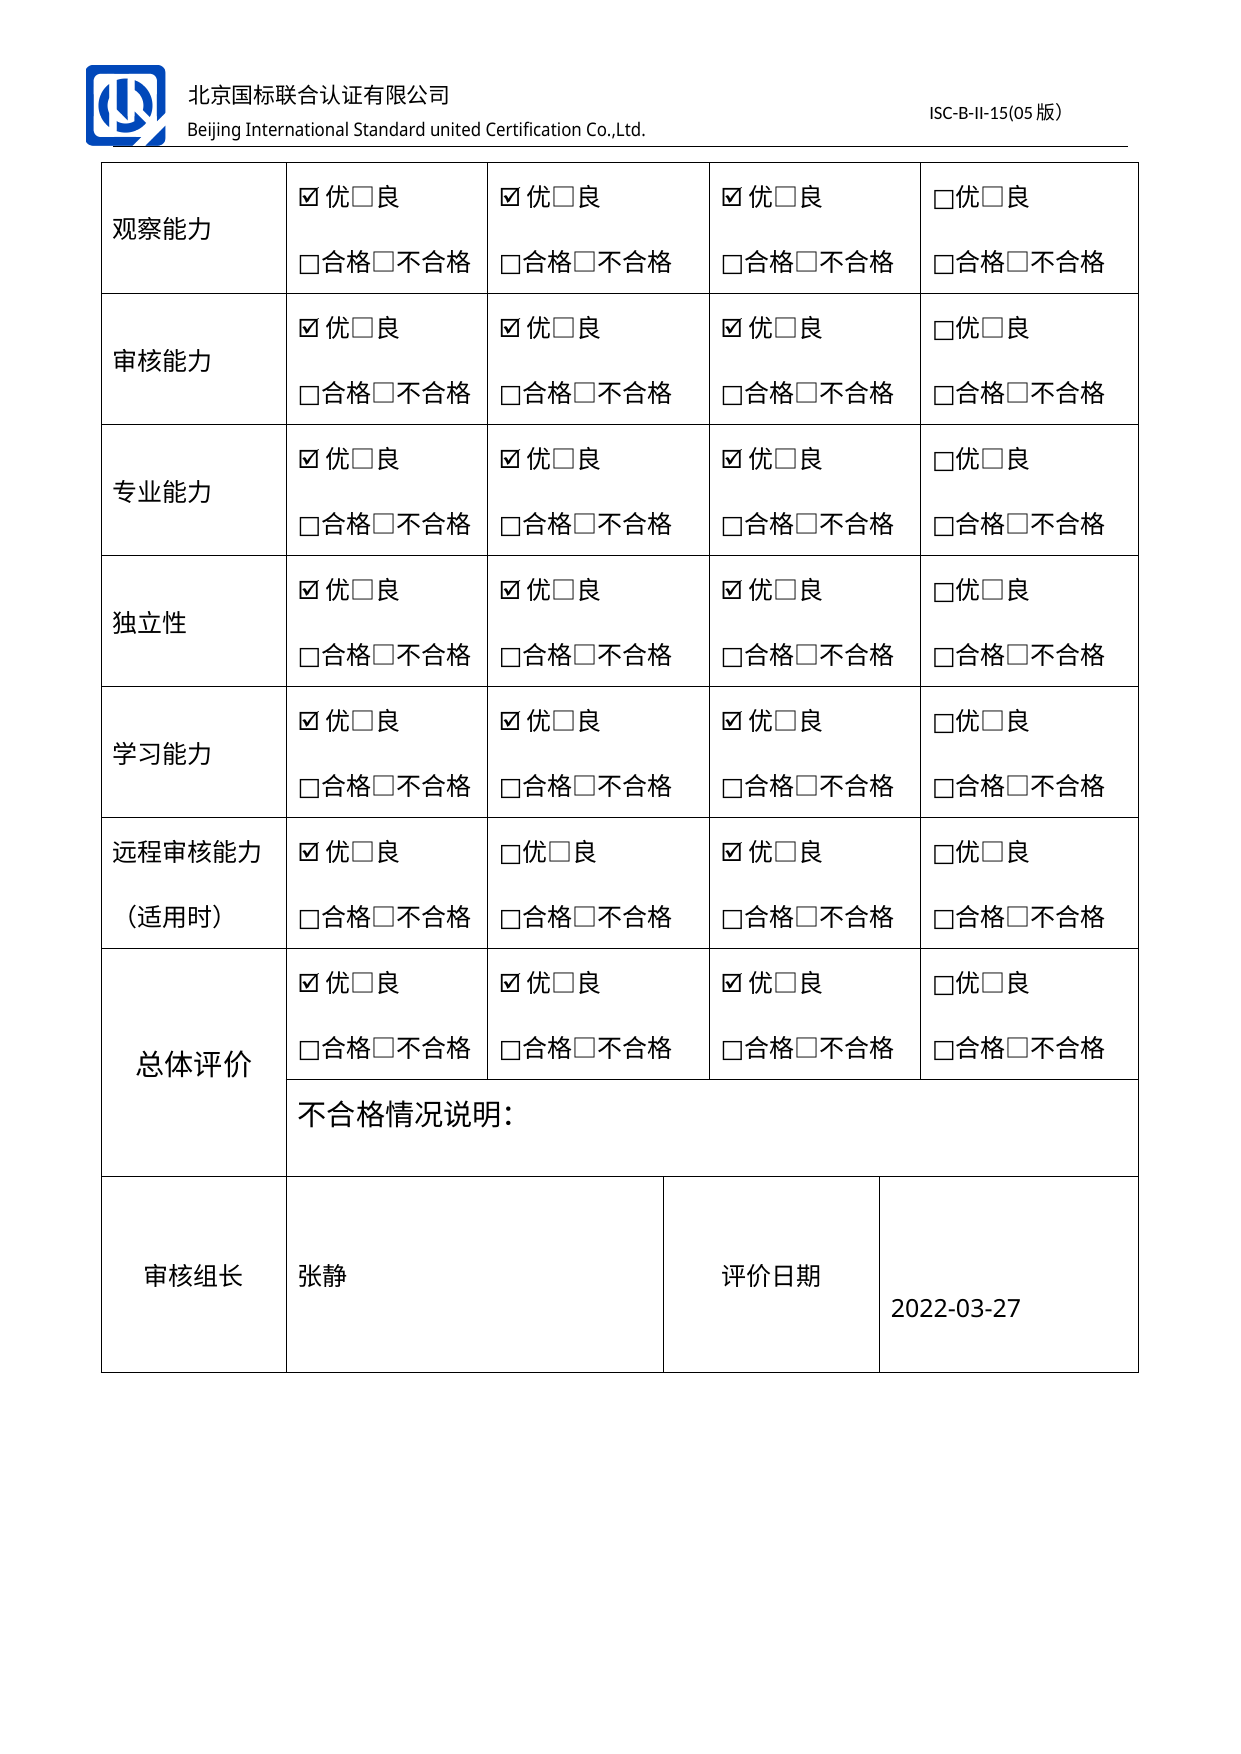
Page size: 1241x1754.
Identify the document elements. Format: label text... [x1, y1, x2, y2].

table_cell 优□良 □合格□不合格 [710, 163, 920, 293]
table_cell 审核组长 [102, 1177, 286, 1372]
table_cell 优□良 □合格□不合格 [287, 163, 487, 293]
table_cell 优□良 □合格□不合格 [710, 818, 920, 948]
table_cell □优□良 □合格□不合格 [488, 818, 709, 948]
table_cell 2022-03-27 [880, 1177, 1138, 1372]
table_cell 不合格情况说明： [287, 1080, 1138, 1176]
table_cell □优□良 □合格□不合格 [921, 163, 1138, 293]
table_cell 远程审核能力 （适用时） [102, 818, 286, 948]
table_cell 优□良 □合格□不合格 [287, 294, 487, 424]
table_cell □优□良 □合格□不合格 [921, 818, 1138, 948]
table_cell □优□良 □合格□不合格 [921, 949, 1138, 1079]
table_cell 观察能力 [102, 163, 286, 293]
table_cell 优□良 □合格□不合格 [488, 556, 709, 686]
table_cell 独立性 [102, 556, 286, 686]
table_cell 总体评价 [102, 949, 286, 1176]
table_cell 评价日期 [664, 1177, 879, 1372]
table_cell 审核能力 [102, 294, 286, 424]
table_cell 优□良 □合格□不合格 [710, 556, 920, 686]
table_cell 学习能力 [102, 687, 286, 817]
table_cell 优□良 □合格□不合格 [488, 949, 709, 1079]
table_cell 张静 [287, 1177, 663, 1372]
table_cell 优□良 □合格□不合格 [488, 425, 709, 555]
table_cell □优□良 □合格□不合格 [921, 425, 1138, 555]
table_cell 优□良 □合格□不合格 [287, 818, 487, 948]
table_cell 优□良 □合格□不合格 [710, 294, 920, 424]
table_cell 优□良 □合格□不合格 [710, 949, 920, 1079]
table_cell □优□良 □合格□不合格 [921, 294, 1138, 424]
table_cell □优□良 □合格□不合格 [921, 556, 1138, 686]
table_cell 优□良 □合格□不合格 [488, 163, 709, 293]
table_cell 优□良 □合格□不合格 [488, 294, 709, 424]
table_cell □优□良 □合格□不合格 [921, 687, 1138, 817]
table_cell 优□良 □合格□不合格 [287, 687, 487, 817]
table_cell 优□良 □合格□不合格 [710, 425, 920, 555]
table_cell 专业能力 [102, 425, 286, 555]
table_cell 优□良 □合格□不合格 [287, 556, 487, 686]
picture [86, 65, 166, 146]
table_cell 优□良 □合格□不合格 [710, 687, 920, 817]
table_cell 优□良 □合格□不合格 [287, 949, 487, 1079]
table_cell 优□良 □合格□不合格 [488, 687, 709, 817]
table_cell 优□良 □合格□不合格 [287, 425, 487, 555]
